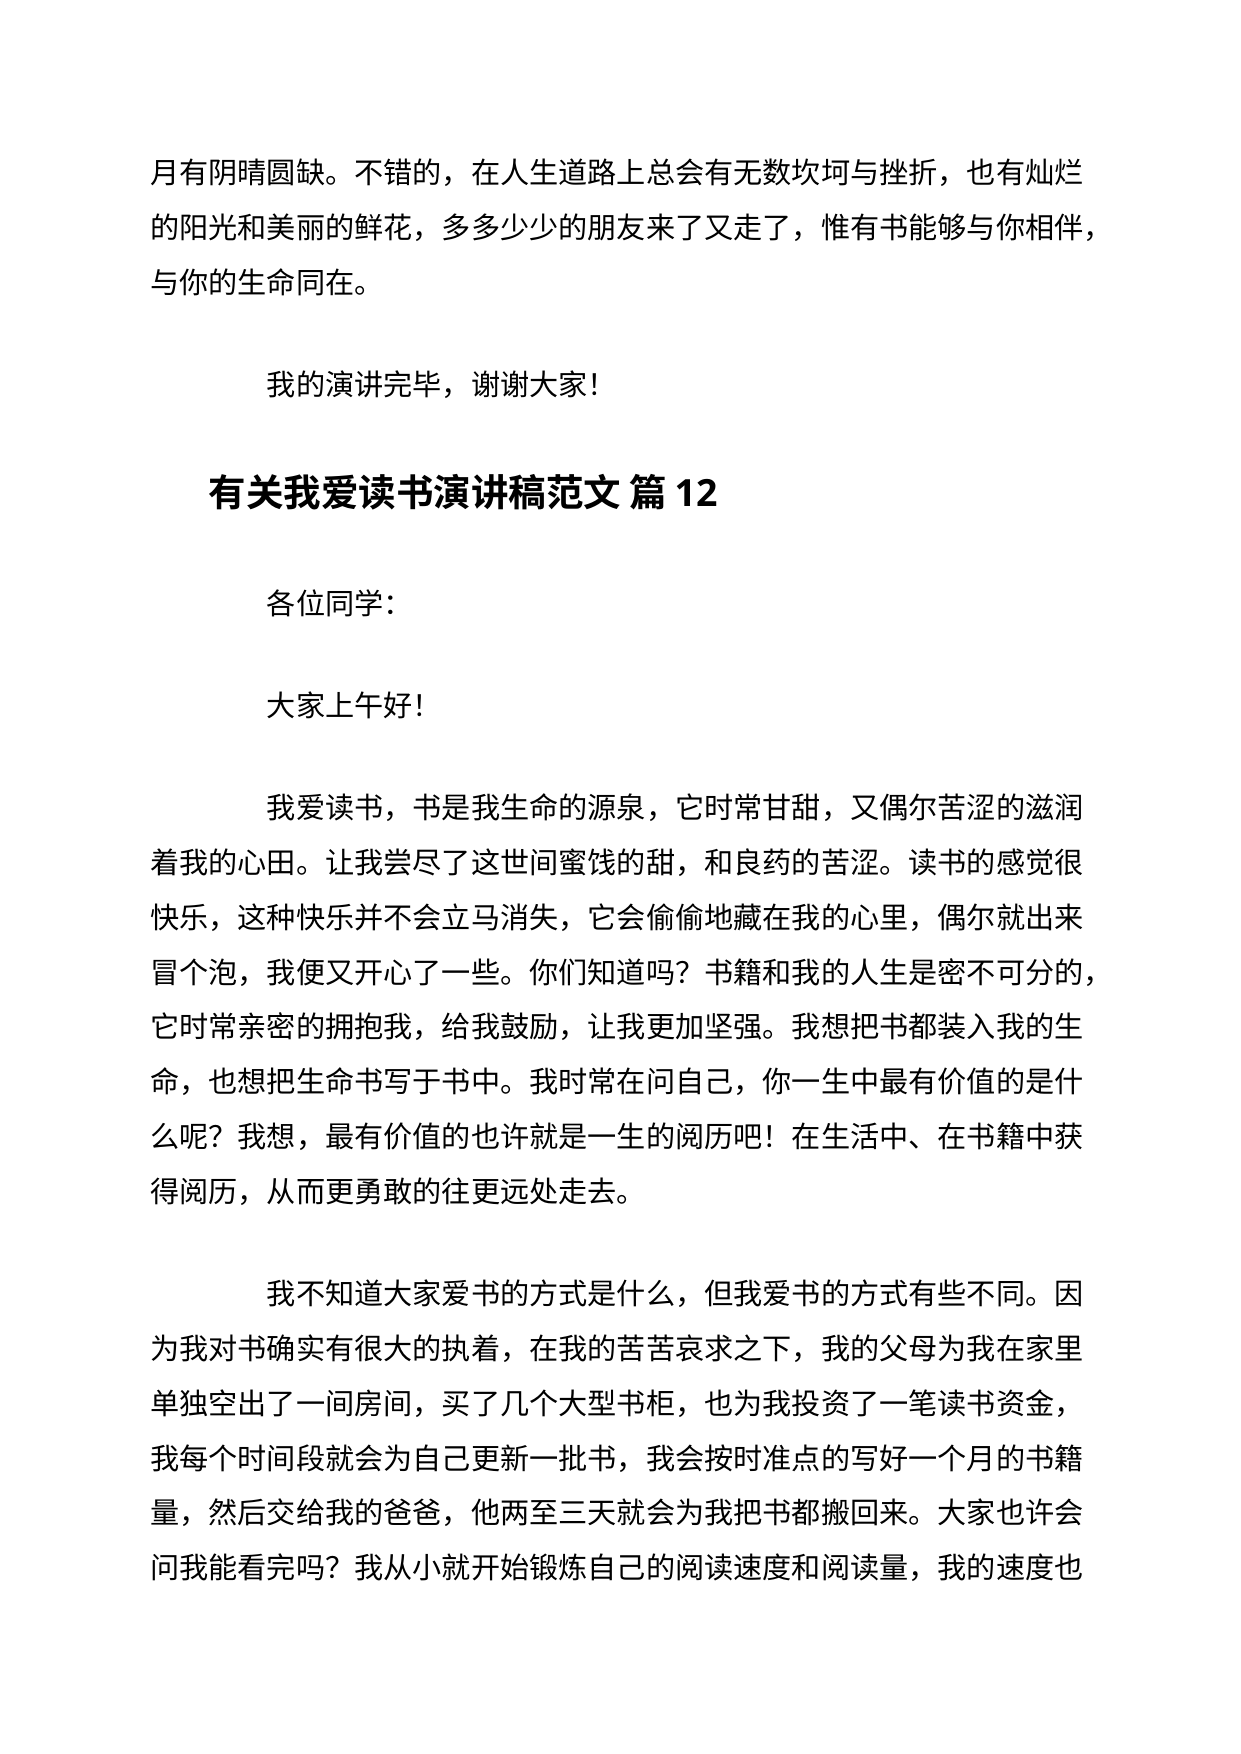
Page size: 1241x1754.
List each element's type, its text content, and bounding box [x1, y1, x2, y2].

text 有关我爱读书演讲稿范文 篇12 [150, 463, 1090, 518]
text 大家上午好！ [150, 683, 1090, 725]
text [150, 150, 1090, 302]
text 各位同学： [150, 581, 1090, 623]
text 我爱读书，书是我生命的源泉，它时常甘甜，又偶尔苦涩的滋润着我的心田。让我尝尽了这世间蜜饯的甜，和良药的苦涩。读书的感觉很快乐，这种快乐并不会立马消失，它会偷偷地藏在我的心里，偶尔就出来冒个泡，我便又开心了一些。你们知道吗？书籍和我的人生是密不可分的，它时常亲密的拥抱我，给我鼓励，让我更加坚强。我想把书都装入我的生命，也想把生命书写于书中。我时常在问自己，你一生中最有价值的是什么呢？我想，最有价值的也许就是一生的阅历吧！在生活中、在书籍中获得阅历，从而更勇敢的往更远处走去。 [150, 784, 1090, 1211]
text 我的演讲完毕，谢谢大家！ [150, 362, 1090, 404]
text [150, 1271, 1090, 1587]
